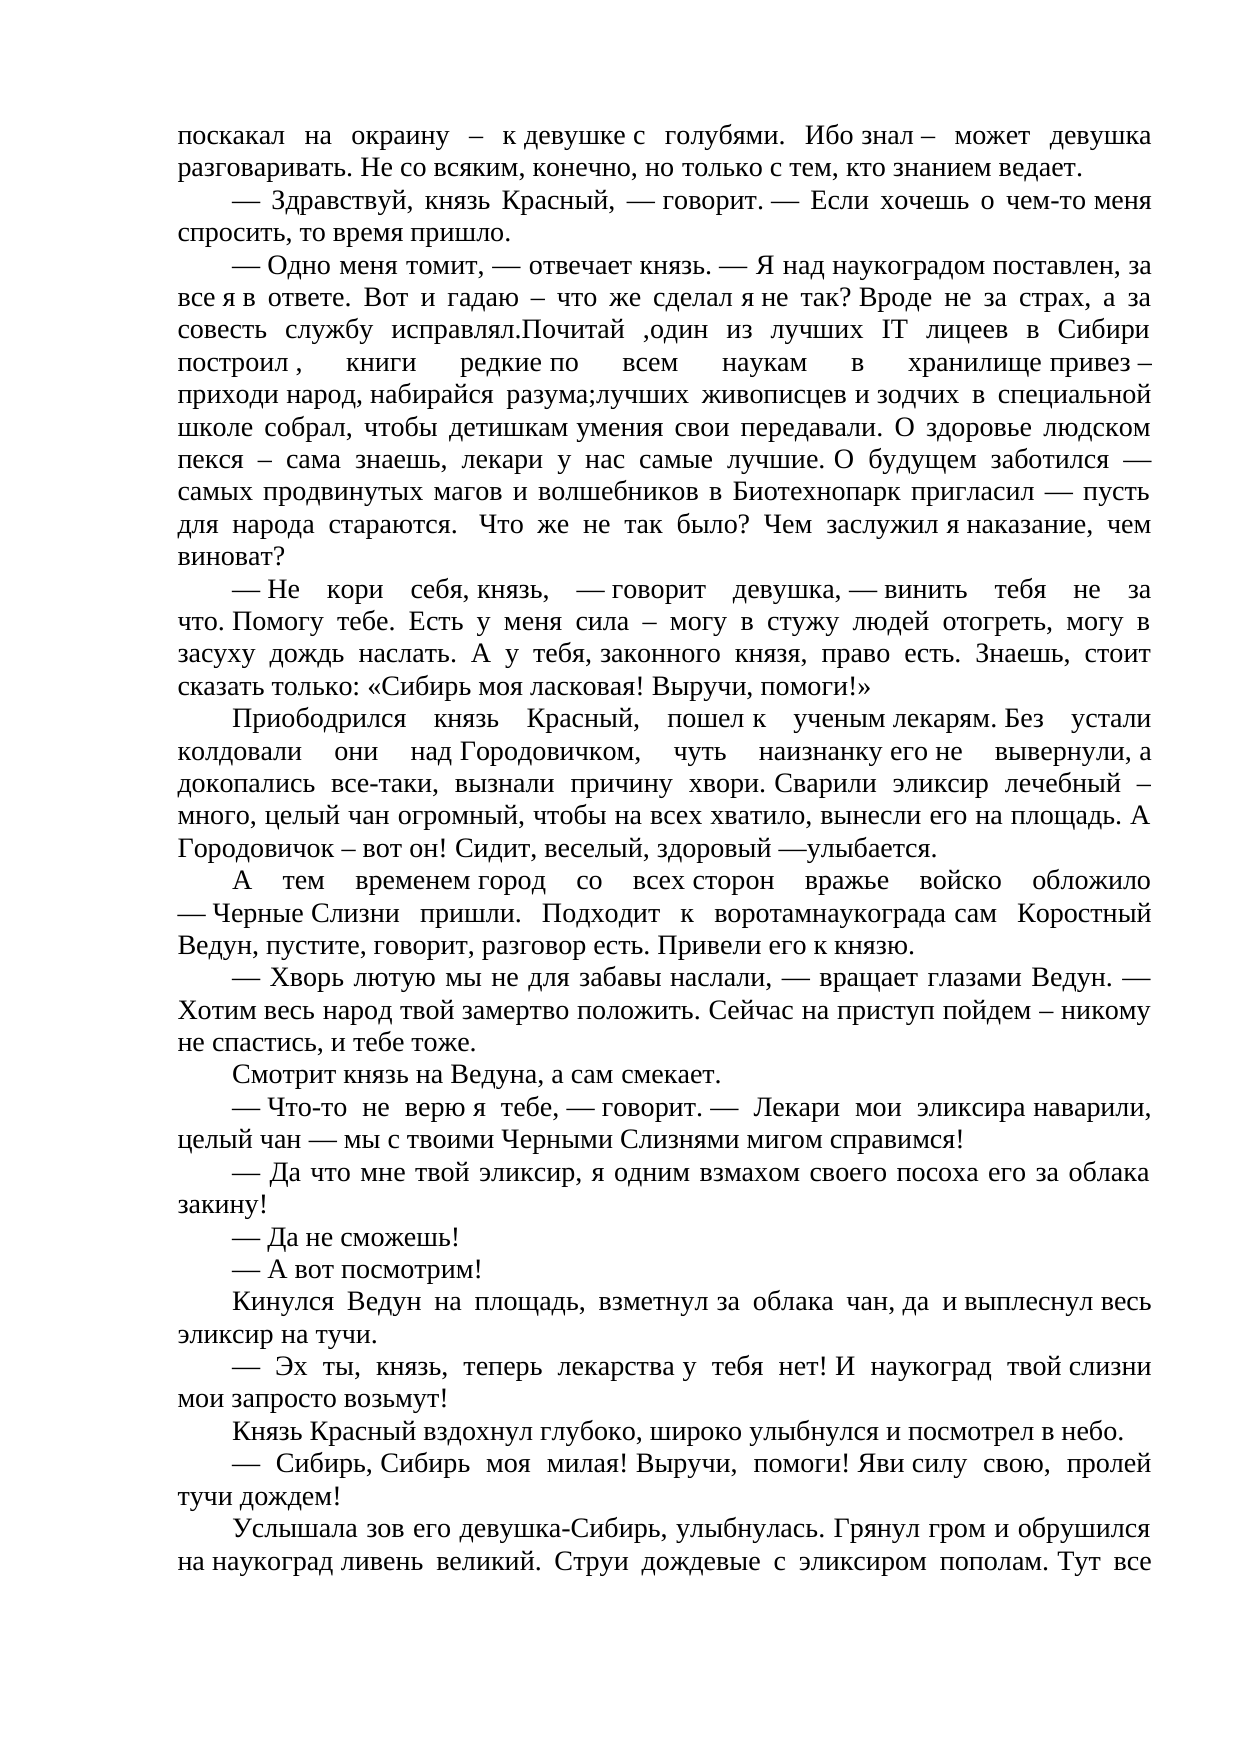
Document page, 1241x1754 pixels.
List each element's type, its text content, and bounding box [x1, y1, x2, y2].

text — Не кори себя, князь, — говорит девушка, — винить тебя не за что. Помогу тебе. Есть у меня сила – могу в стужу людей отогреть, могу в засуху дождь наслать. А у тебя, законного князя, право есть. Знаешь, стоит сказать только: «Сибирь моя ласковая! Выручи, помоги!» [177, 572, 1152, 701]
text — Одно меня томит, — отвечает князь. — Я над наукоградом поставлен, за все я в ответе. Вот и гадаю – что же сделал я не так? Вроде не за страх, а за совесть службу исправлял.Почитай ,один из лучших IT лицеев в Сибири построил , книги редкие по всем наукам в хранилище привез – приходи народ, набирайся разума;лучших живописцев и зодчих в специальной школе собрал, чтобы детишкам умения свои передавали. О здоровье людском пекся – сама знаешь, лекари у нас самые лучшие. О будущем заботился — самых продвинутых магов и волшебников в Биотехнопарк пригласил — пусть для народа стараются. Что же не так было? Чем заслужил я наказание, чем виноват? [177, 248, 1152, 572]
text — Эх ты, князь, теперь лекарства у тебя нет! И наукоград твой слизни мои запросто возьмут! [177, 1349, 1152, 1414]
text — Да не сможешь! [177, 1219, 1152, 1252]
text Смотрит князь на Ведуна, а сам смекает. [177, 1058, 1152, 1090]
text — Сибирь, Сибирь моя милая! Выручи, помоги! Яви силу свою, пролей тучи дождем! [177, 1446, 1152, 1511]
text Князь Красный вздохнул глубоко, широко улыбнулся и посмотрел в небо. [177, 1414, 1152, 1446]
text — Здравствуй, князь Красный, — говорит. — Если хочешь о чем-то меня спросить, то время пришло. [177, 183, 1152, 248]
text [177, 1511, 1152, 1576]
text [177, 118, 1152, 183]
text — Да что мне твой эликсир, я одним взмахом своего посоха его за облака закину! [177, 1155, 1152, 1219]
text Приободрился князь Красный, пошел к ученым лекарям. Без устали колдовали они над Городовичком, чуть наизнанку его не вывернули, а докопались все-таки, вызнали причину хвори. Сварили эликсир лечебный – много, целый чан огромный, чтобы на всех хватило, вынесли его на площадь. А Городовичок – вот он! Сидит, веселый, здоровый —улыбается. [177, 701, 1152, 863]
text — Хворь лютую мы не для забавы наслали, — вращает глазами Ведун. — Хотим весь народ твой замертво положить. Сейчас на приступ пойдем – никому не спастись, и тебе тоже. [177, 960, 1152, 1058]
text А тем временем город со всех сторон вражье войско обложило — Черные Слизни пришли. Подходит к воротамнаукограда сам Коростный Ведун, пустите, говорит, разговор есть. Привели его к князю. [177, 863, 1152, 960]
text — Что-то не верю я тебе, — говорит. — Лекари мои эликсира наварили, целый чан — мы с твоими Черными Слизнями мигом справимся! [177, 1090, 1152, 1155]
text — А вот посмотрим! [177, 1252, 1152, 1284]
text Кинулся Ведун на площадь, взметнул за облака чан, да и выплеснул весь эликсир на тучи. [177, 1284, 1152, 1349]
